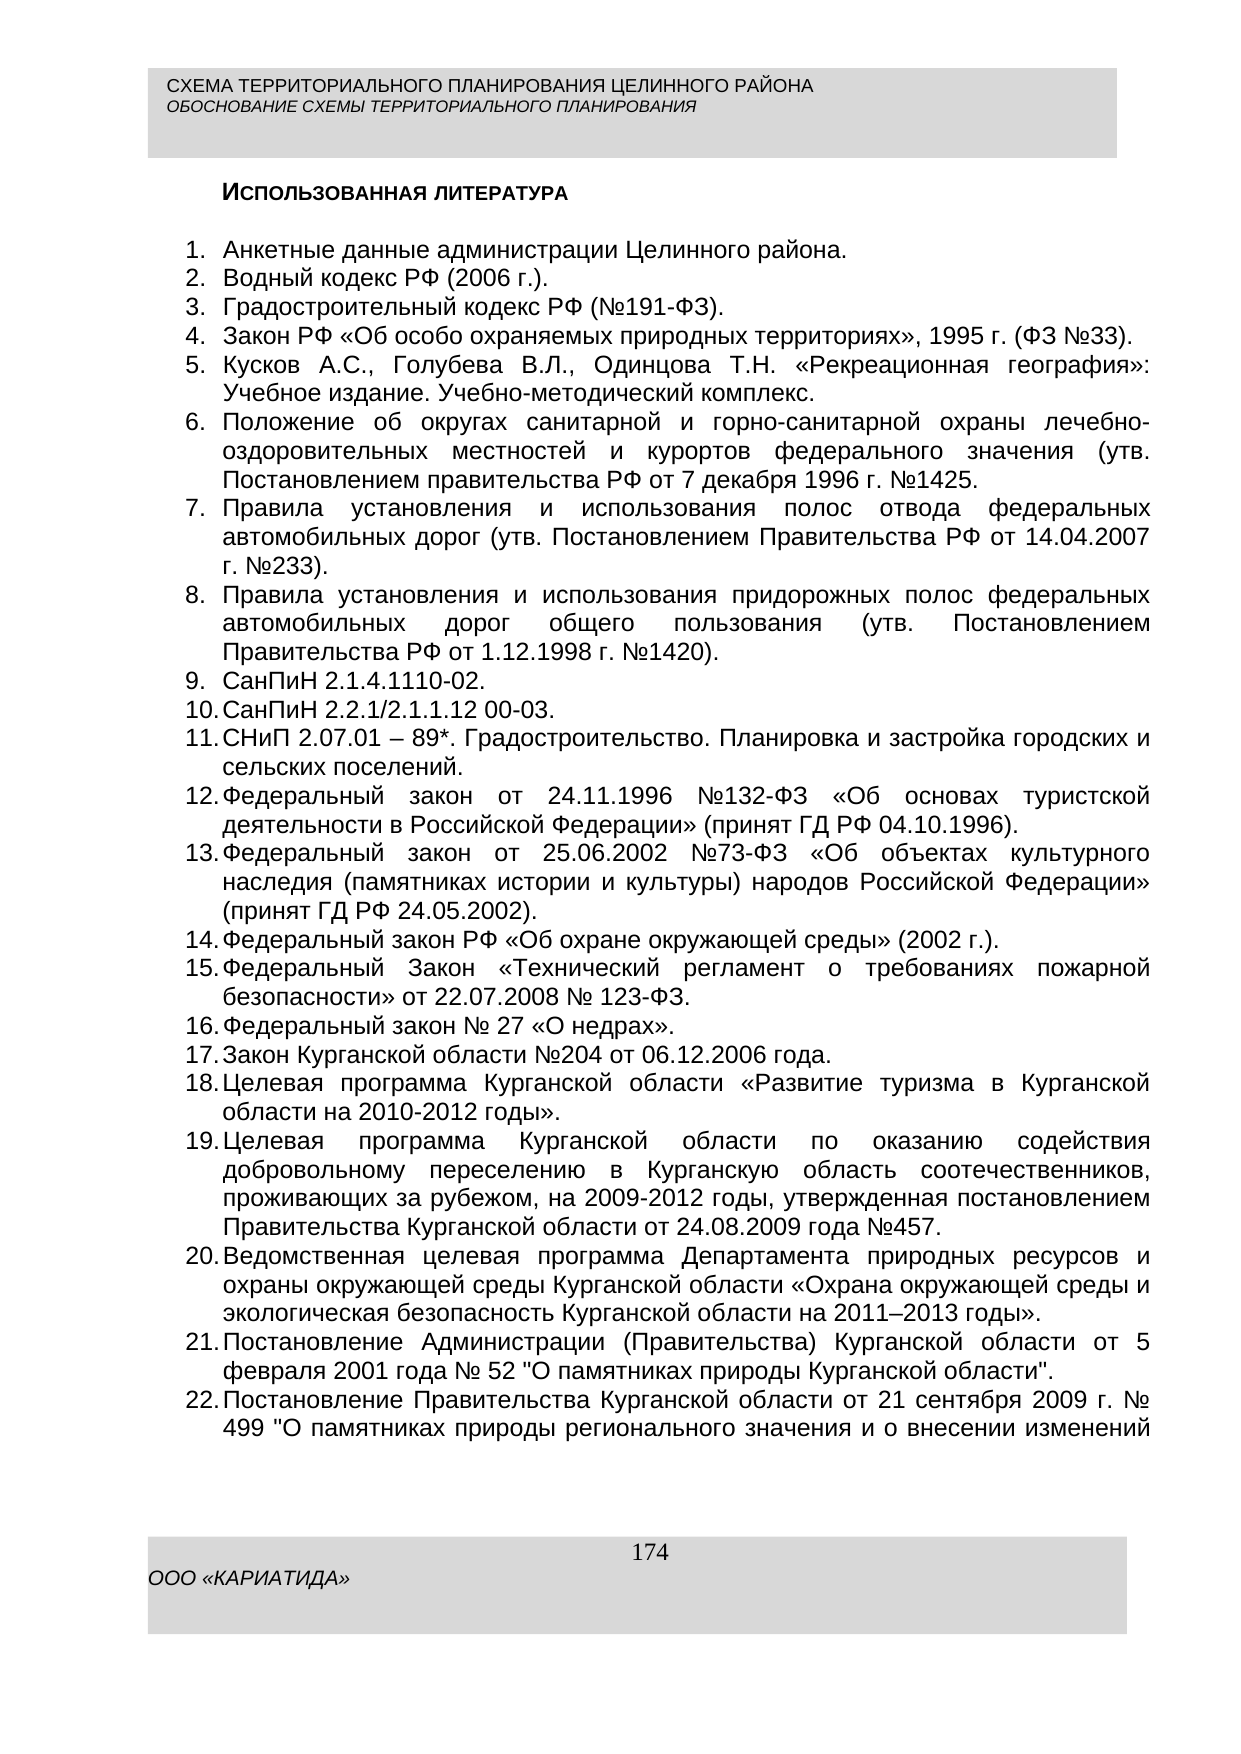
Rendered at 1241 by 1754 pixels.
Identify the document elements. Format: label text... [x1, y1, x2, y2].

list Правила установления и использования полос отвода федеральных автомобильных дорог (утв. Постановлением Правительства РФ от 14.04.2007 г. №233). [185, 493, 1152, 580]
list Положение об округах санитарной и горно-санитарной охраны лечебно-оздоровительных местностей и курортов федерального значения (утв. Постановлением правительства РФ от 7 декабря . №1425. [185, 407, 1152, 493]
list Федеральный закон № 27 «О недрах». [185, 1011, 1152, 1040]
list Градостроительный кодекс РФ (№191-ФЗ). [185, 292, 1152, 321]
list Правила установления и использования придорожных полос федеральных автомобильных дорог общего пользования (утв. Постановлением Правительства РФ от 1.12.1998 г. №1420). [185, 580, 1152, 666]
list Федеральный закон РФ «Об охране окружающей среды» (.). [185, 925, 1152, 953]
text Использованная литература [148, 177, 1152, 206]
list Кусков А.С., Голубева В.Л., Одинцова Т.Н. «Рекреационная география»: Учебное издание. Учебно-методический комплекс. [185, 350, 1152, 407]
list СНиП 2.07.01 – 89*. Градостроительство. Планировка и застройка городских и сельских поселений. [185, 723, 1152, 781]
list Анкетные данные администрации Целинного района. [185, 235, 1152, 263]
list Федеральный закон от 25.06.2002 №73-ФЗ «Об объектах культурного наследия (памятниках истории и культуры) народов Российской Федерации» (принят ГД РФ 24.05.2002). [185, 838, 1152, 925]
list Закон Курганской области №204 от 06.12.2006 года. [185, 1040, 1152, 1068]
list Целевая программа Курганской области «Развитие туризма в Курганской области на 2010-2012 годы». [185, 1068, 1152, 1126]
list Водный кодекс РФ (.). [185, 263, 1152, 292]
list Ведомственная целевая программа Департамента природных ресурсов и охраны окружающей среды Курганской области «Охрана окружающей среды и экологическая безопасность Курганской области на 2011–2013 годы». [185, 1241, 1152, 1327]
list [185, 1385, 1152, 1442]
list Федеральный закон от 24.11.1996 №132-ФЗ «Об основах туристской деятельности в Российской Федерации» (принят ГД РФ 04.10.1996). [185, 781, 1152, 838]
list Целевая программа Курганской области по оказанию содействия добровольному переселению в Курганскую область соотечественников, проживающих за рубежом, на 2009-2012 годы, утвержденная постановлением Правительства Курганской области от 24.08.2009 года №457. [185, 1126, 1152, 1241]
list СанПиН 2.1.4.1110-02. [185, 666, 1152, 695]
list Постановление Администрации (Правительства) Курганской области от 5 февраля 2001 года № 52 "О памятниках природы Курганской области". [185, 1327, 1152, 1385]
list Закон РФ «Об особо охраняемых природных территориях», . (ФЗ №33). [185, 321, 1152, 350]
list СанПиН 2.2.1/2.1.1.12 00-03. [185, 695, 1152, 723]
list Федеральный Закон «Технический регламент о требованиях пожарной безопасности» от 22.07.2008 № 123-ФЗ. [185, 953, 1152, 1011]
